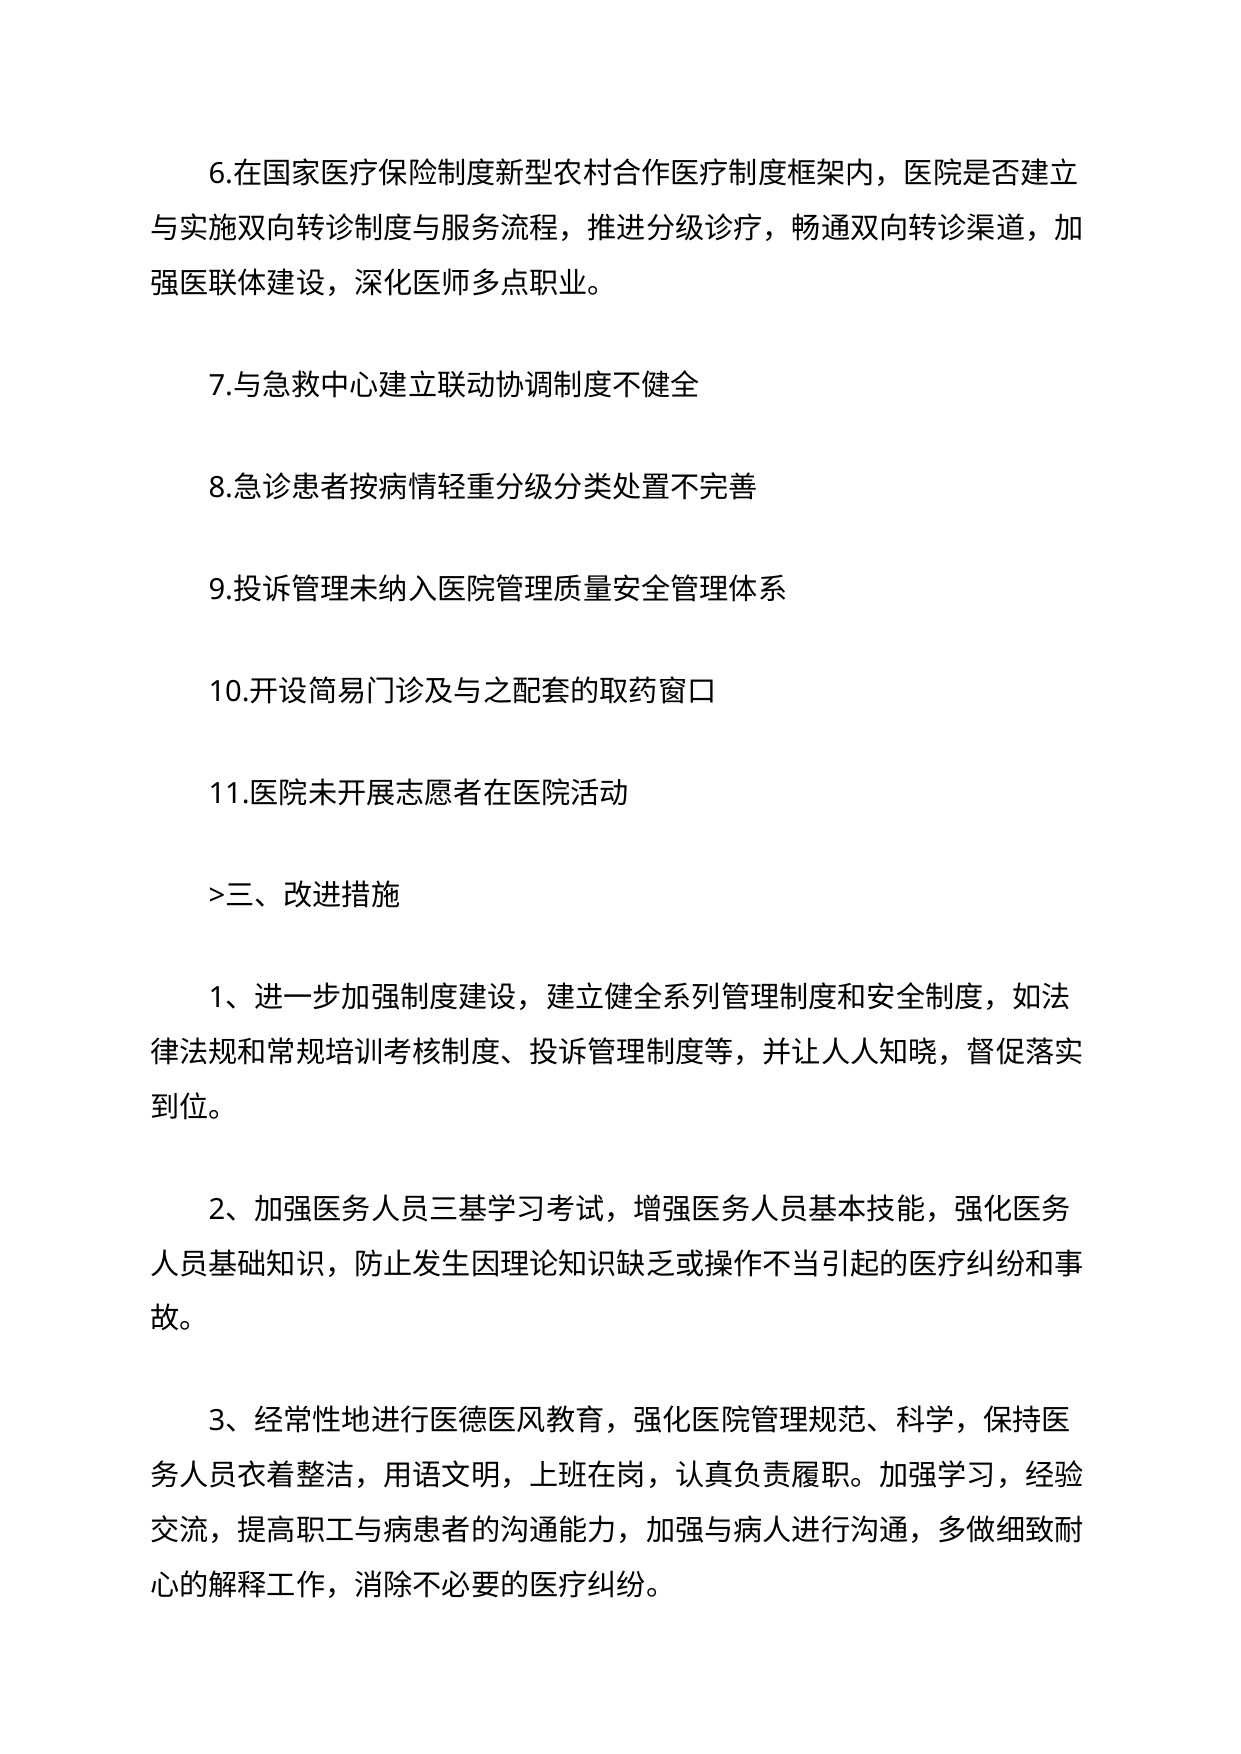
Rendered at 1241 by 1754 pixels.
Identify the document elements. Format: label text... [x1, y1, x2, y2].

text 9.投诉管理未纳入医院管理质量安全管理体系 [150, 566, 1090, 608]
text 10.开设简易门诊及与之配套的取药窗口 [150, 668, 1090, 710]
text 7.与急救中心建立联动协调制度不健全 [150, 362, 1090, 404]
text 3、经常性地进行医德医风教育，强化医院管理规范、科学，保持医务人员衣着整洁，用语文明，上班在岗，认真负责履职。加强学习，经验交流，提高职工与病患者的沟通能力，加强与病人进行沟通，多做细致耐心的解释工作，消除不必要的医疗纠纷。 [150, 1397, 1090, 1604]
text 8.急诊患者按病情轻重分级分类处置不完善 [150, 464, 1090, 506]
text 1、进一步加强制度建设，建立健全系列管理制度和安全制度，如法律法规和常规培训考核制度、投诉管理制度等，并让人人知晓，督促落实到位。 [150, 973, 1090, 1126]
text 6.在国家医疗保险制度新型农村合作医疗制度框架内，医院是否建立与实施双向转诊制度与服务流程，推进分级诊疗，畅通双向转诊渠道，加强医联体建设，深化医师多点职业。 [150, 150, 1090, 302]
text 2、加强医务人员三基学习考试，增强医务人员基本技能，强化医务人员基础知识，防止发生因理论知识缺乏或操作不当引起的医疗纠纷和事故。 [150, 1185, 1090, 1337]
text 11.医院未开展志愿者在医院活动 [150, 769, 1090, 812]
text >三、改进措施 [150, 872, 1090, 914]
